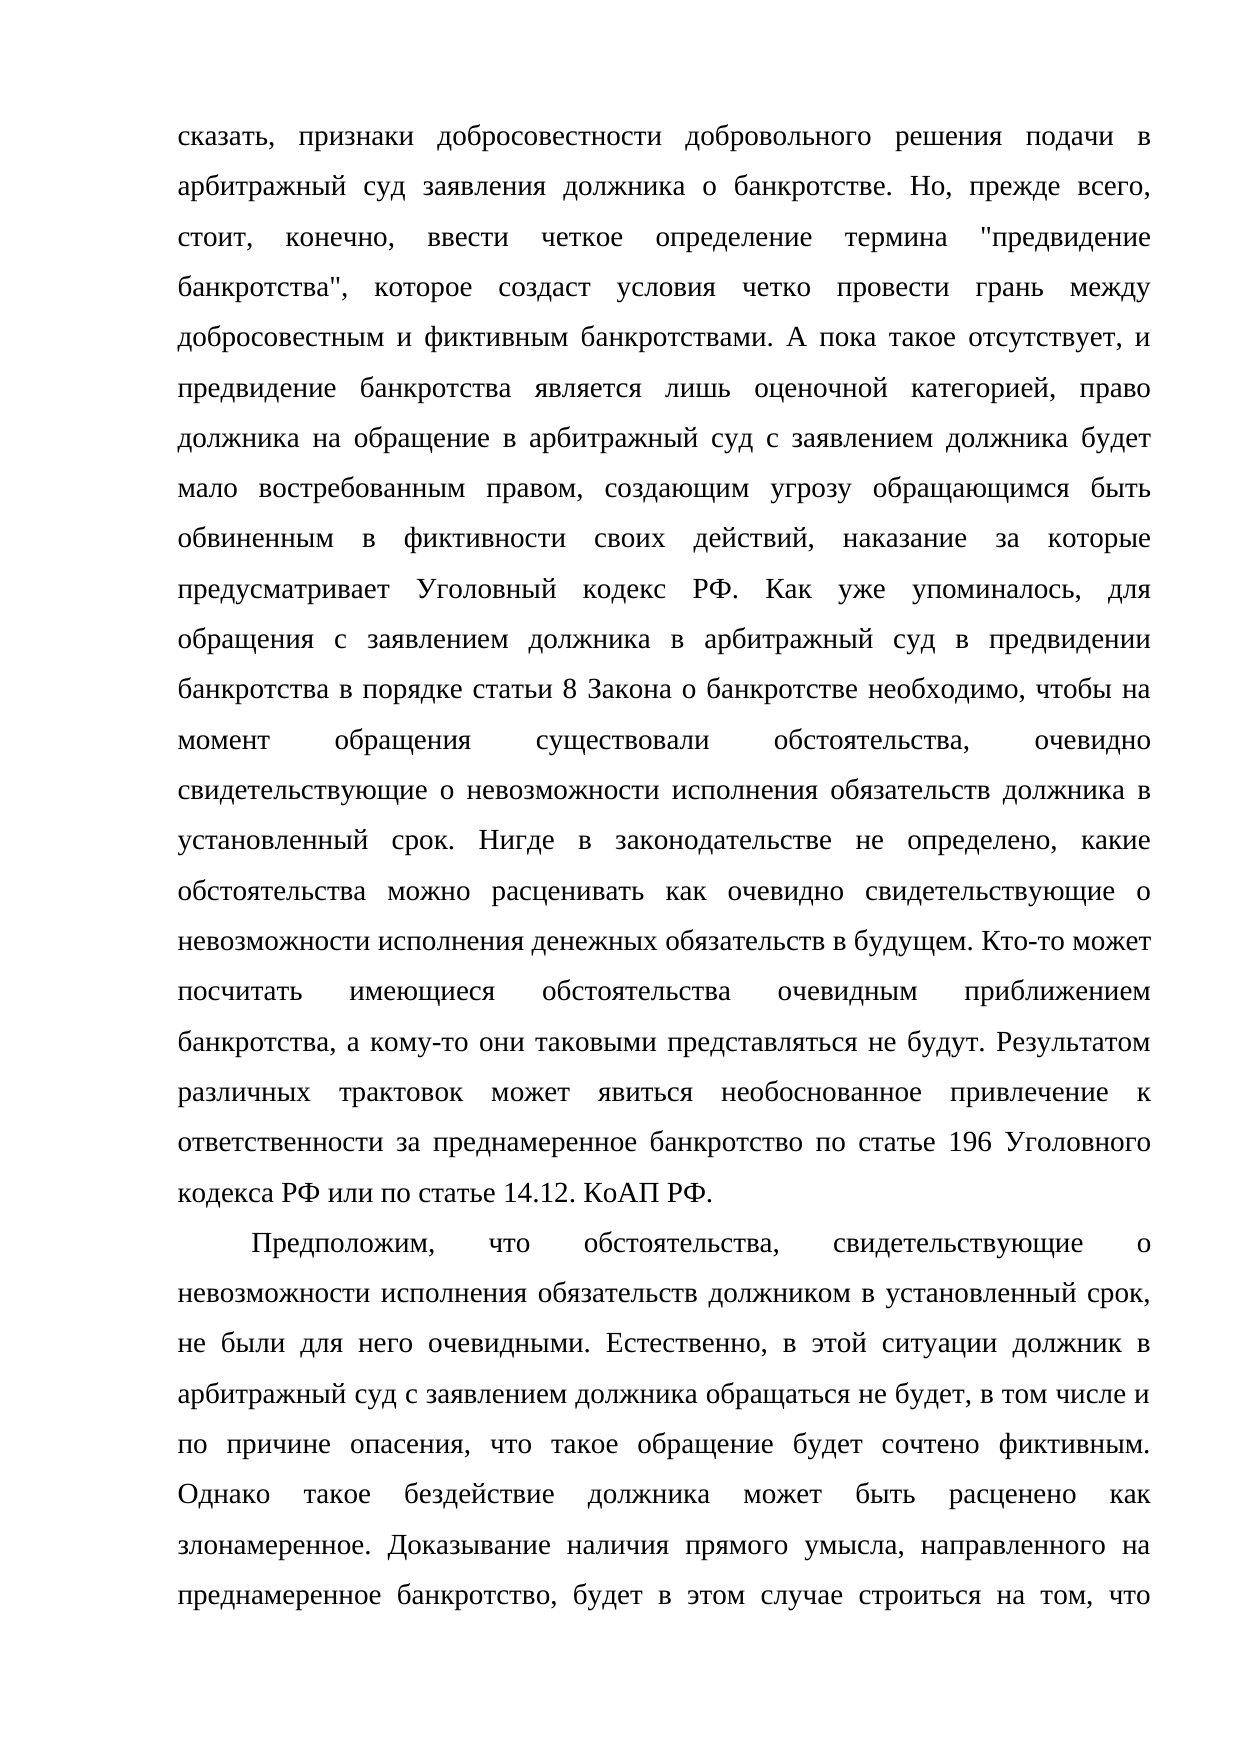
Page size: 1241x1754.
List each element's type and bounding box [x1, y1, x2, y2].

text [177, 1225, 1152, 1611]
text [177, 118, 1152, 1208]
